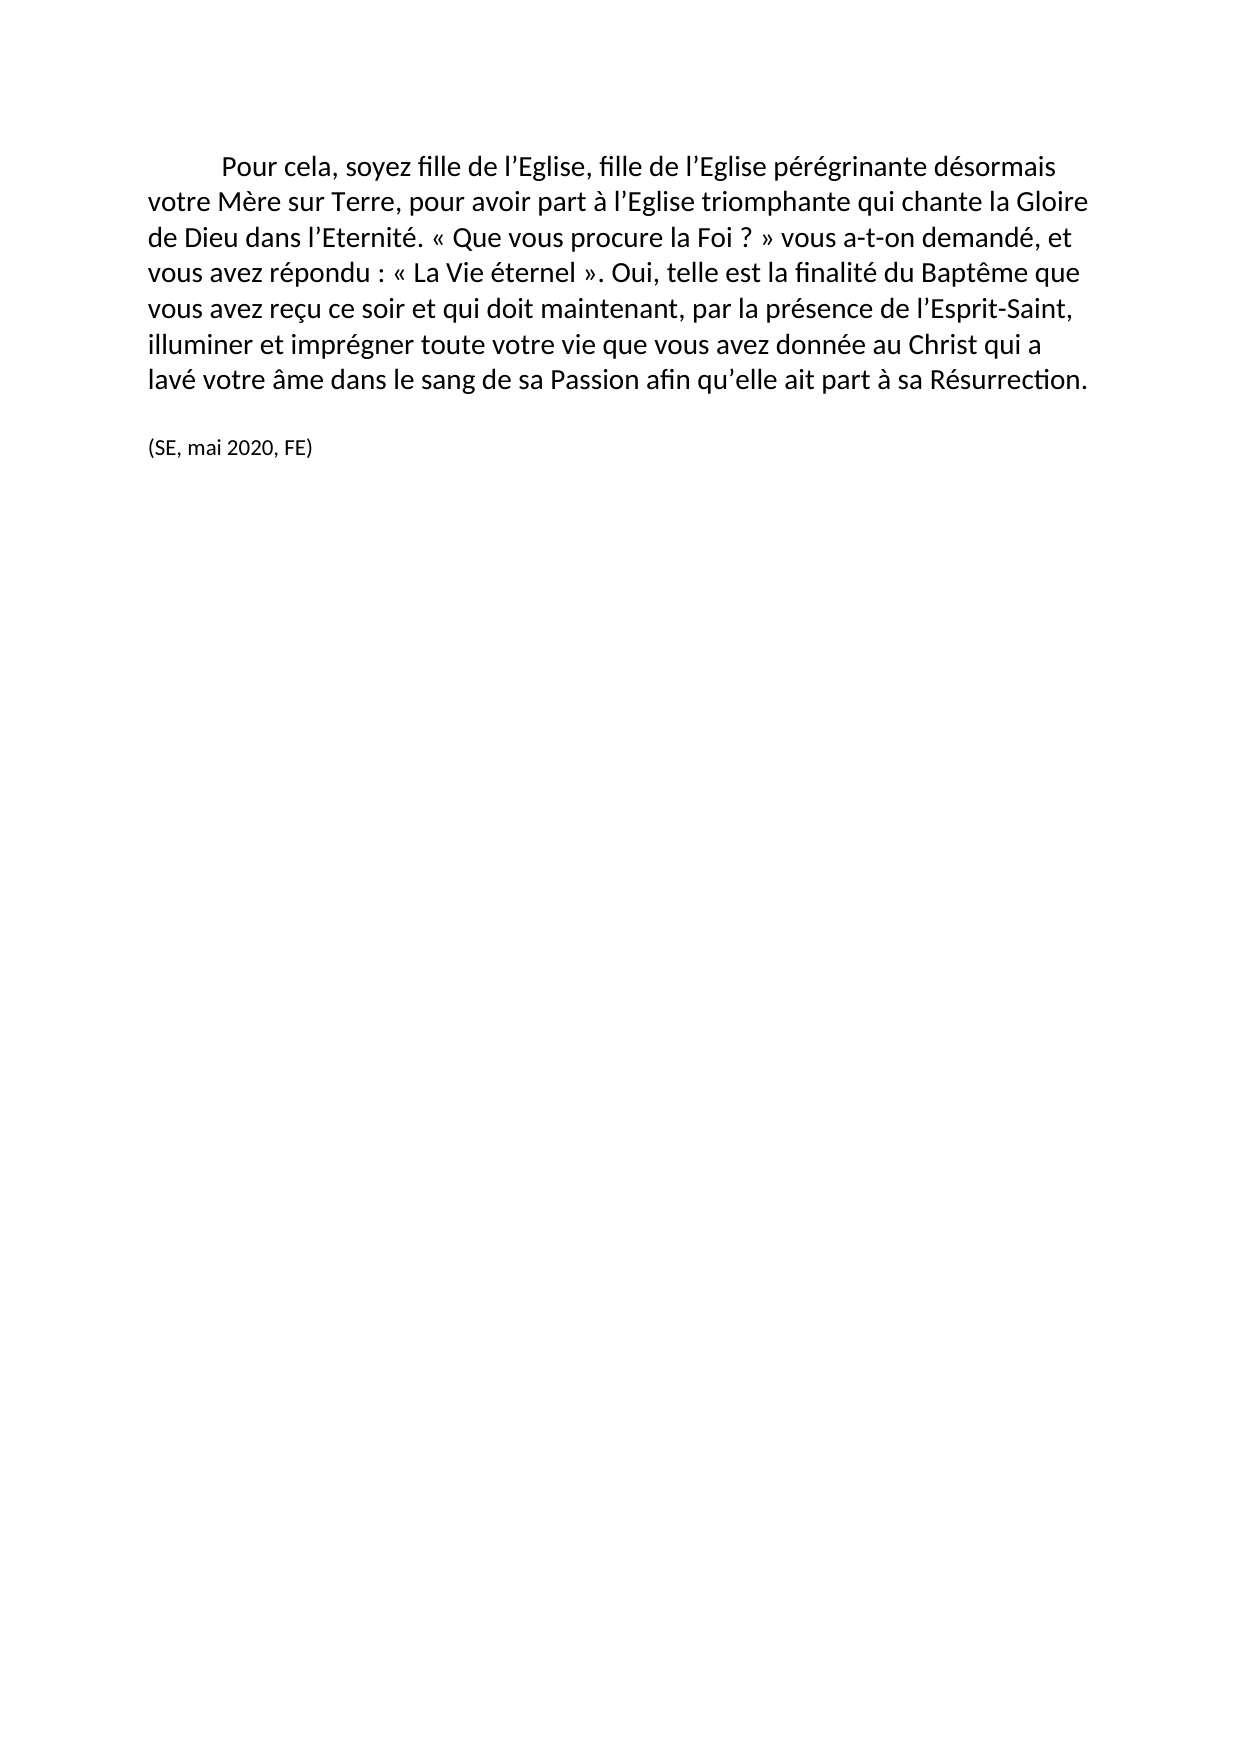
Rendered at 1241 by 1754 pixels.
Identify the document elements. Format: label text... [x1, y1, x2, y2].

text Pour cela, soyez fille de l’Eglise, fille de l’Eglise pérégrinante désormais votre Mère sur Terre, pour avoir part à l’Eglise triomphante qui chante la Gloire de Dieu dans l’Eternité. « Que vous procure la Foi ? » vous a-t-on demandé, et vous avez répondu : « La Vie éternel ». Oui, telle est la finalité du Baptême que vous avez reçu ce soir et qui doit maintenant, par la présence de l’Esprit-Saint, illuminer et imprégner toute votre vie que vous avez donnée au Christ qui a lavé votre âme dans le sang de sa Passion afin qu’elle ait part à sa Résurrection. [148, 148, 1093, 397]
text (SE, mai 2020, FE) [148, 433, 1093, 461]
